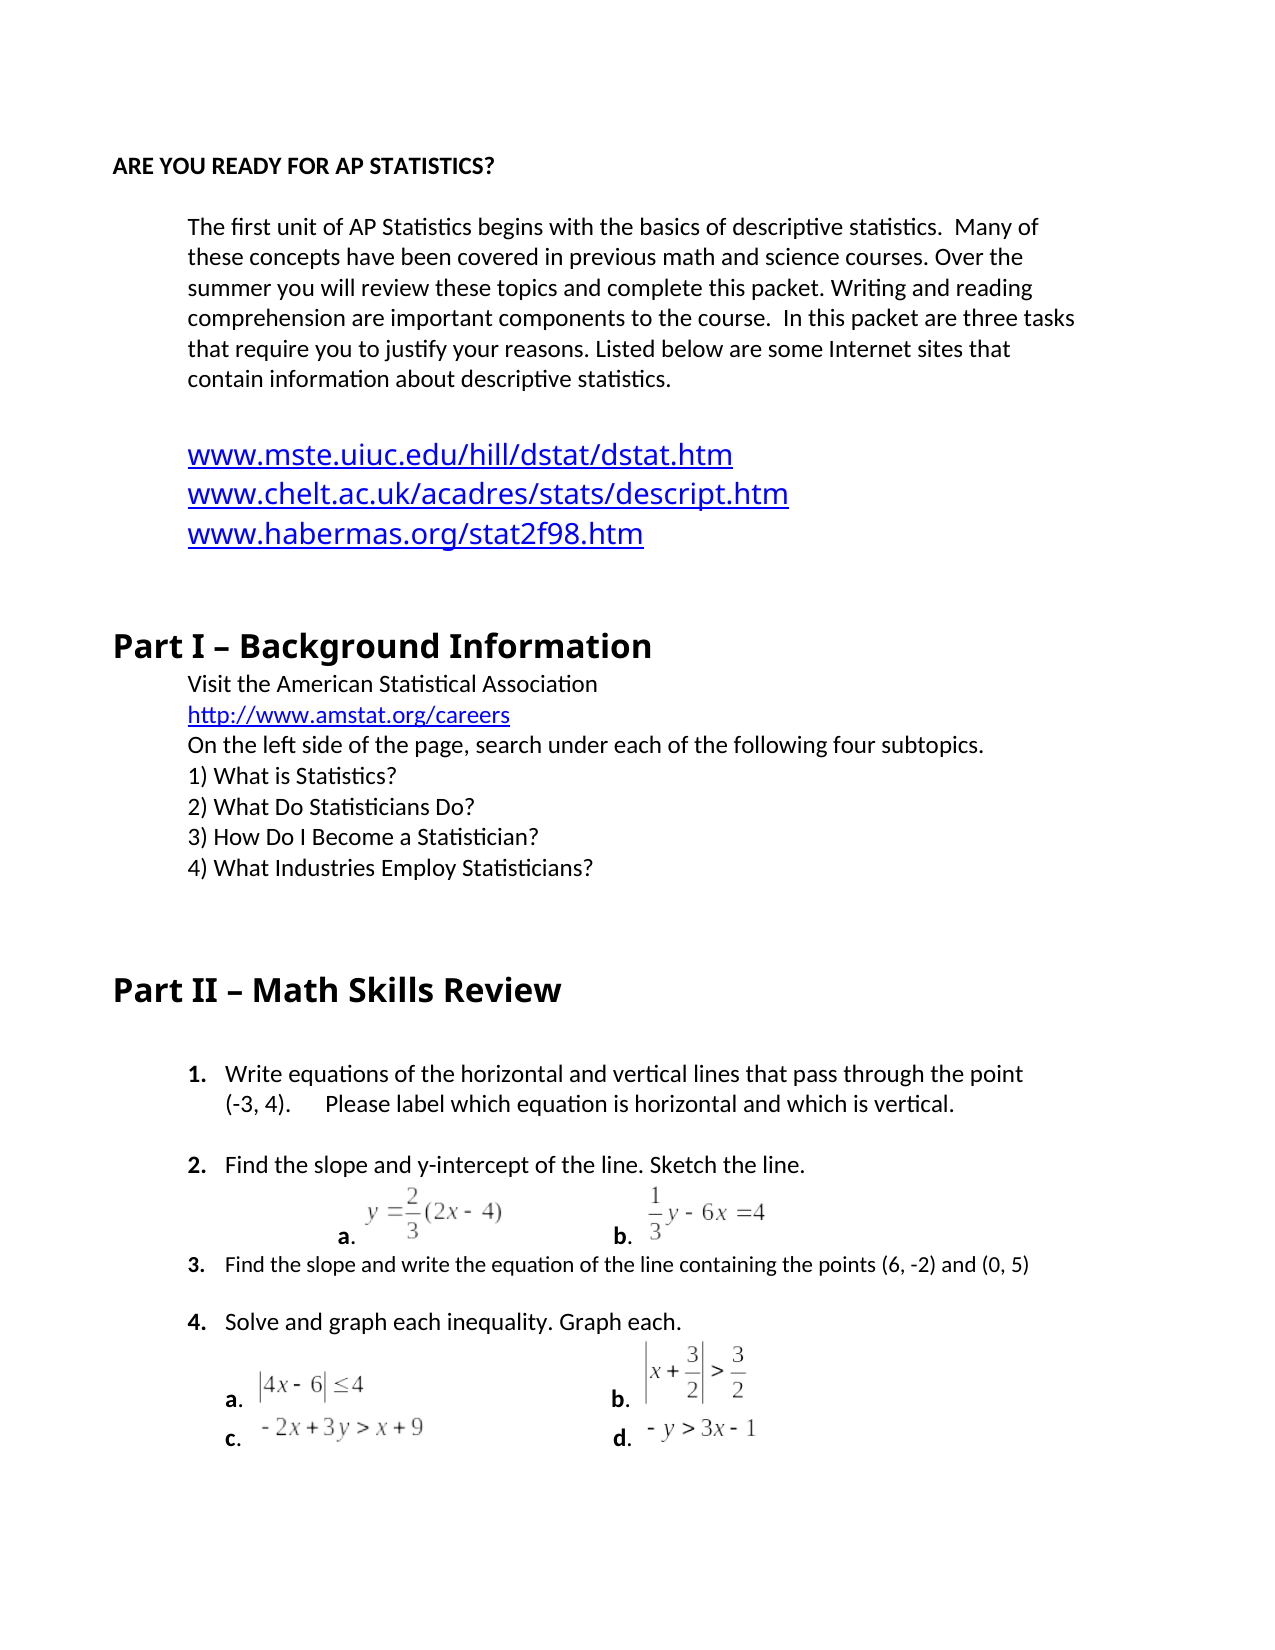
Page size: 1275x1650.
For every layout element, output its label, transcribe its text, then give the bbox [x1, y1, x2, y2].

text The first unit of AP Statistics begins with the basics of descriptive statistics. Many of these concepts have been covered in previous math and science courses. Over the summer you will review these topics and complete this packet. Writing and reading comprehension are important components to the course. In this packet are three tasks that require you to justify your reasons. Listed below are some Internet sites that contain information about descriptive statistics. [187, 211, 1087, 394]
text 3) How Do I Become a Statistician? [187, 821, 1087, 852]
text ARE YOU READY FOR AP STATISTICS? [112, 150, 1087, 181]
list Solve and graph each inequality. Graph each. [187, 1307, 1087, 1337]
text www.mste.uiuc.edu/hill/dstat/dstat.htm [187, 434, 1087, 473]
text 2) What Do Statisticians Do? [187, 791, 1087, 821]
text Part II – Math Skills Review [112, 967, 1087, 1013]
text www.chelt.ac.uk/acadres/stats/descript.htm [187, 473, 1087, 513]
text www.habermas.org/stat2f98.htm [187, 513, 1087, 553]
text On the left side of the page, search under each of the following four subtopics. [187, 729, 1087, 760]
list Write equations of the horizontal and vertical lines that pass through the point (-3, 4). Please label which equation is horizontal and which is vertical. [187, 1058, 1087, 1119]
text Part I – Background Information [112, 623, 1087, 668]
list Find the slope and y-intercept of the line. Sketch the line. [187, 1150, 1087, 1180]
list Find the slope and write the equation of the line containing the points (6, -2) and (0, 5) [187, 1251, 1087, 1278]
list a. b. [337, 1180, 1087, 1251]
list c. d. [225, 1414, 1087, 1453]
text 1) What is Statistics? [187, 760, 1087, 791]
text 4) What Industries Employ Statisticians? [187, 852, 1087, 882]
text Visit the American Statistical Association [187, 668, 1087, 699]
list a. b. [225, 1337, 1087, 1414]
text http://www.amstat.org/careers [187, 699, 1087, 729]
